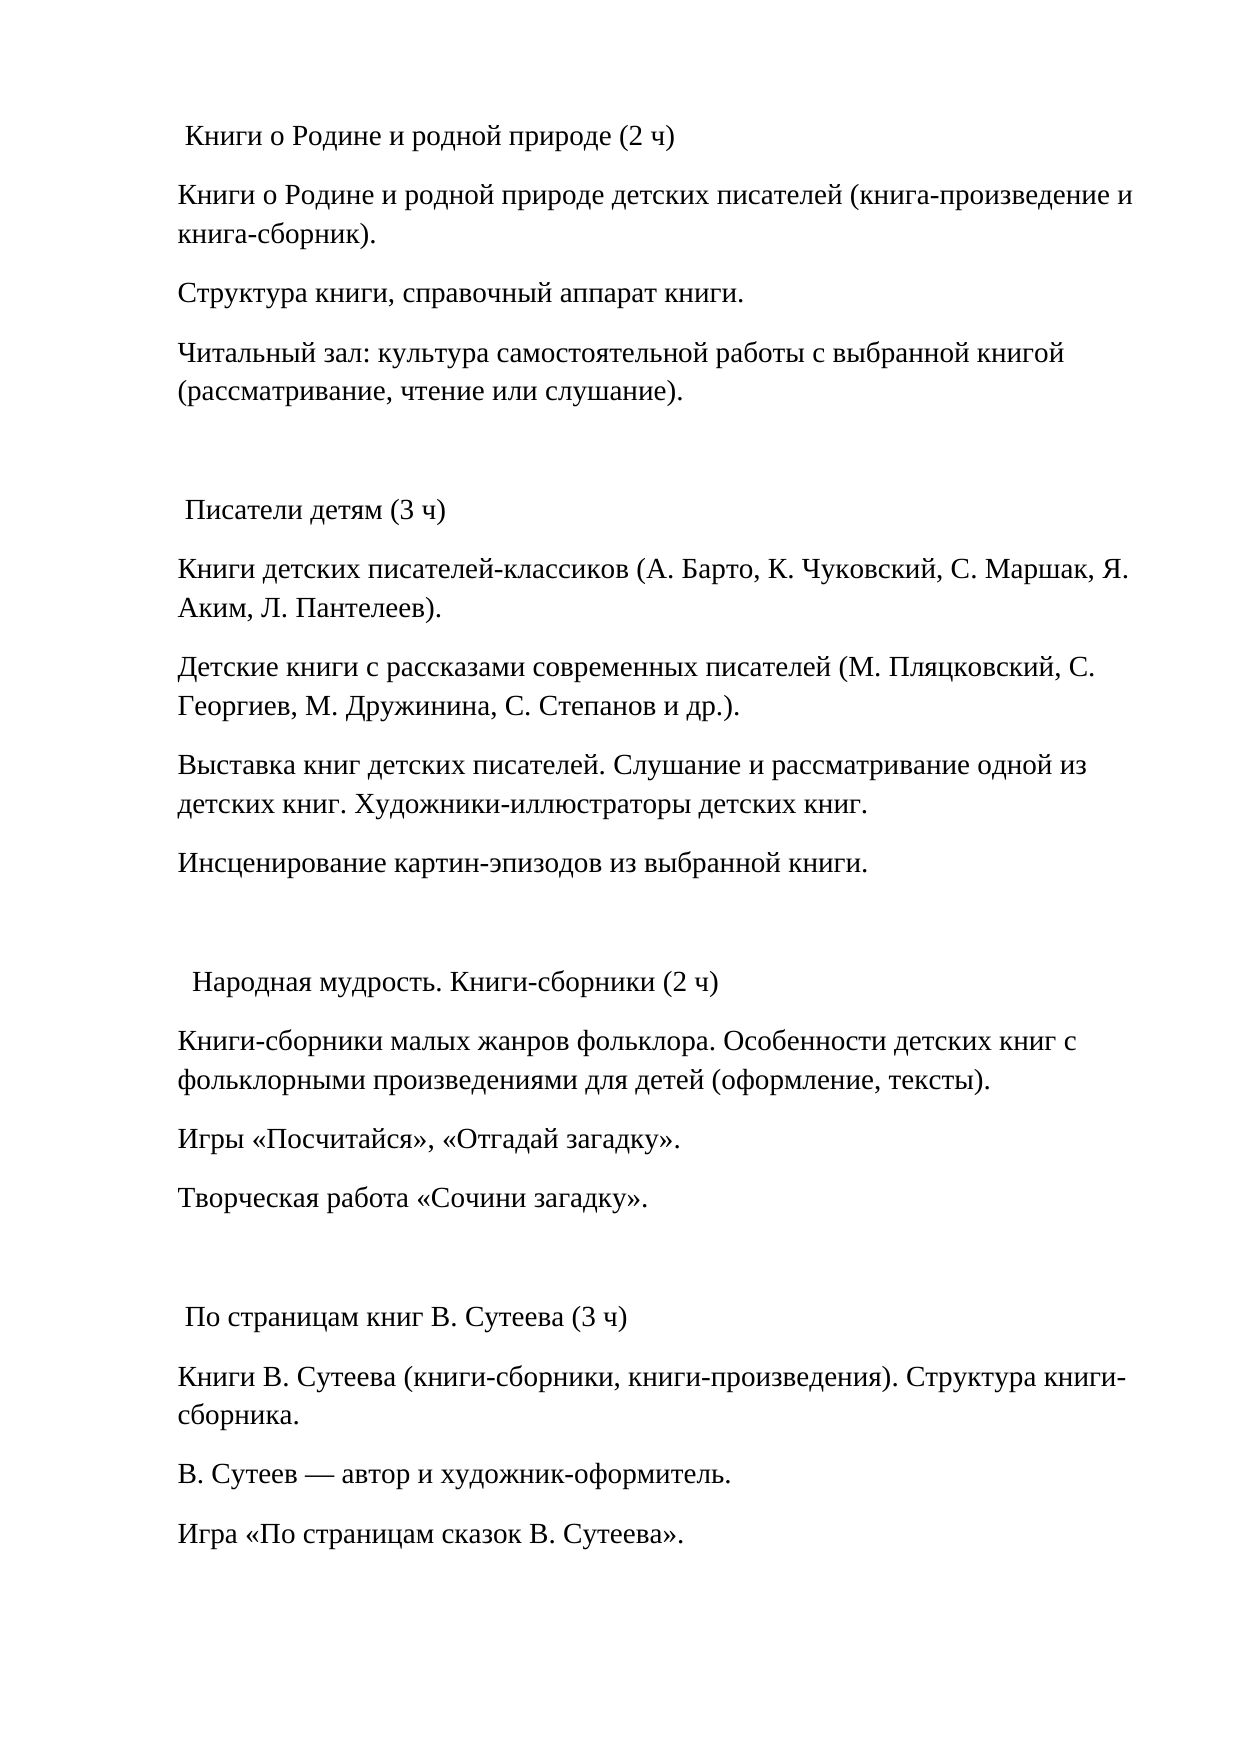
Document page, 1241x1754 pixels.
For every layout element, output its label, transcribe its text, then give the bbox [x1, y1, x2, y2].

text Книги В. Сутеева (книги-сборники, книги-произведения). Структура книги-сборника. [177, 1359, 1152, 1431]
text Игра «По страницам сказок В. Сутеева». [177, 1516, 1152, 1549]
text В. Сутеев — автор и художник-оформитель. [177, 1457, 1152, 1490]
text Книги детских писателей-классиков (А. Барто, К. Чуковский, С. Маршак, Я. Аким, Л. Пантелеев). [177, 551, 1152, 623]
text Выставка книг детских писателей. Слушание и рассматривание одной из детских книг. Художники-иллюстраторы детских книг. [177, 747, 1152, 819]
text Детские книги с рассказами современных писателей (М. Пляцковский, С. Георгиев, М. Дружинина, С. Степанов и др.). [177, 649, 1152, 721]
text Творческая работа «Сочини загадку». [177, 1181, 1152, 1214]
text Книги-сборники малых жанров фольклора. Особенности детских книг с фольклорными произведениями для детей (оформление, тексты). [177, 1023, 1152, 1095]
text Игры «Посчитайся», «Отгадай загадку». [177, 1121, 1152, 1155]
text По страницам книг В. Сутеева (3 ч) [177, 1299, 1152, 1333]
text Книги о Родине и родной природе детских писателей (книга-произведение и книга-сборник). [177, 177, 1152, 249]
text Писатели детям (3 ч) [177, 492, 1152, 526]
text Инсценирование картин-эпизодов из выбранной книги. [177, 845, 1152, 879]
text Структура книги, справочный аппарат книги. [177, 275, 1152, 309]
text Народная мудрость. Книги-сборники (2 ч) [177, 964, 1152, 997]
text Книги о Родине и родной природе (2 ч) [177, 118, 1152, 152]
text Читальный зал: культура самостоятельной работы с выбранной книгой (рассматривание, чтение или слушание). [177, 335, 1152, 407]
